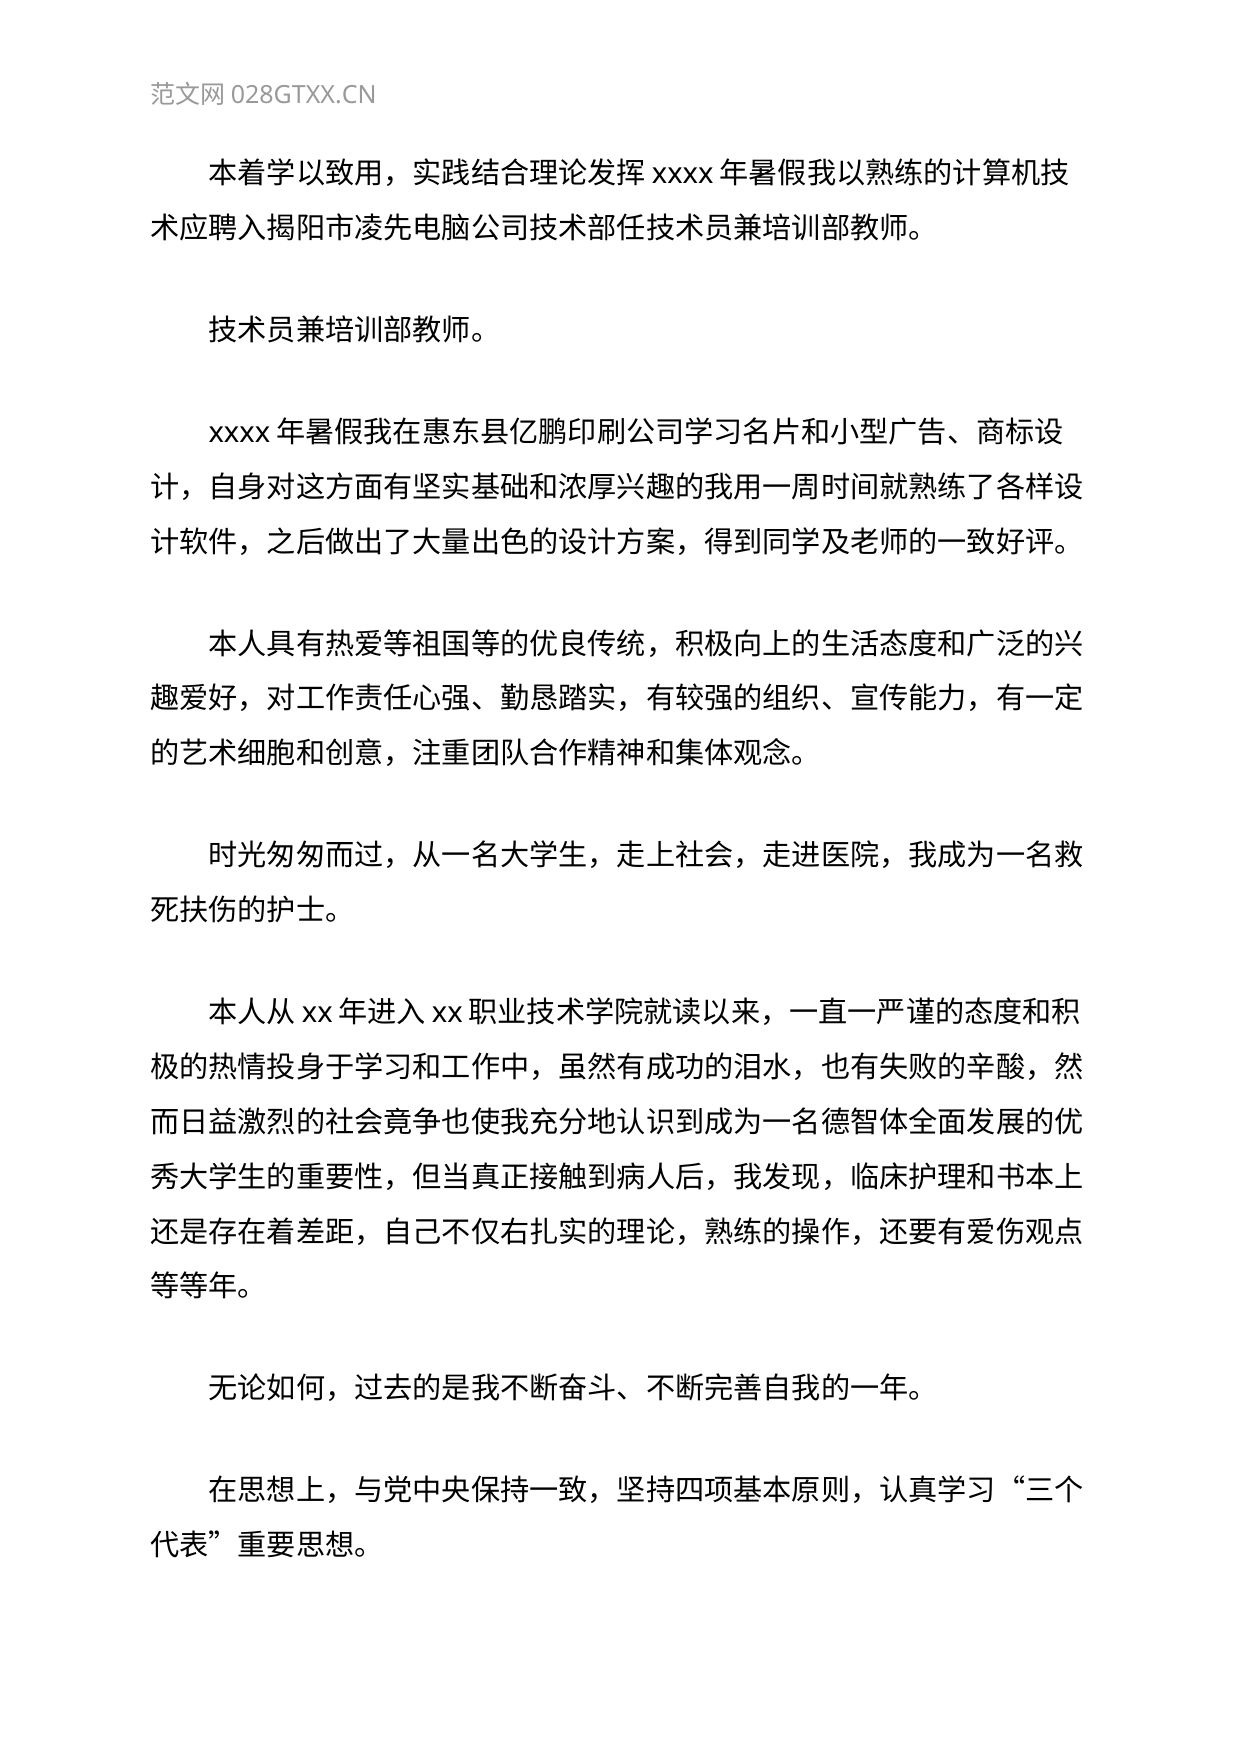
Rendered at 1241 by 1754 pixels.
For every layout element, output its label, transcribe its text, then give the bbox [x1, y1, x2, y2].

text 在思想上，与党中央保持一致，坚持四项基本原则，认真学习“三个代表”重要思想。 [150, 1467, 1090, 1564]
text 本着学以致用，实践结合理论发挥xxxx年暑假我以熟练的计算机技术应聘入揭阳市凌先电脑公司技术部任技术员兼培训部教师。 [150, 150, 1090, 247]
text 时光匆匆而过，从一名大学生，走上社会，走进医院，我成为一名救死扶伤的护士。 [150, 832, 1090, 929]
text xxxx年暑假我在惠东县亿鹏印刷公司学习名片和小型广告、商标设计，自身对这方面有坚实基础和浓厚兴趣的我用一周时间就熟练了各样设计软件，之后做出了大量出色的设计方案，得到同学及老师的一致好评。 [150, 408, 1090, 561]
text 技术员兼培训部教师。 [150, 307, 1090, 349]
text 无论如何，过去的是我不断奋斗、不断完善自我的一年。 [150, 1365, 1090, 1407]
text 本人具有热爱等祖国等的优良传统，积极向上的生活态度和广泛的兴趣爱好，对工作责任心强、勤恳踏实，有较强的组织、宣传能力，有一定的艺术细胞和创意，注重团队合作精神和集体观念。 [150, 620, 1090, 772]
text 本人从xx年进入xx职业技术学院就读以来，一直一严谨的态度和积极的热情投身于学习和工作中，虽然有成功的泪水，也有失败的辛酸，然而日益激烈的社会竟争也使我充分地认识到成为一名德智体全面发展的优秀大学生的重要性，但当真正接触到病人后，我发现，临床护理和书本上还是存在着差距，自己不仅右扎实的理论，熟练的操作，还要有爱伤观点等等年。 [150, 988, 1090, 1305]
